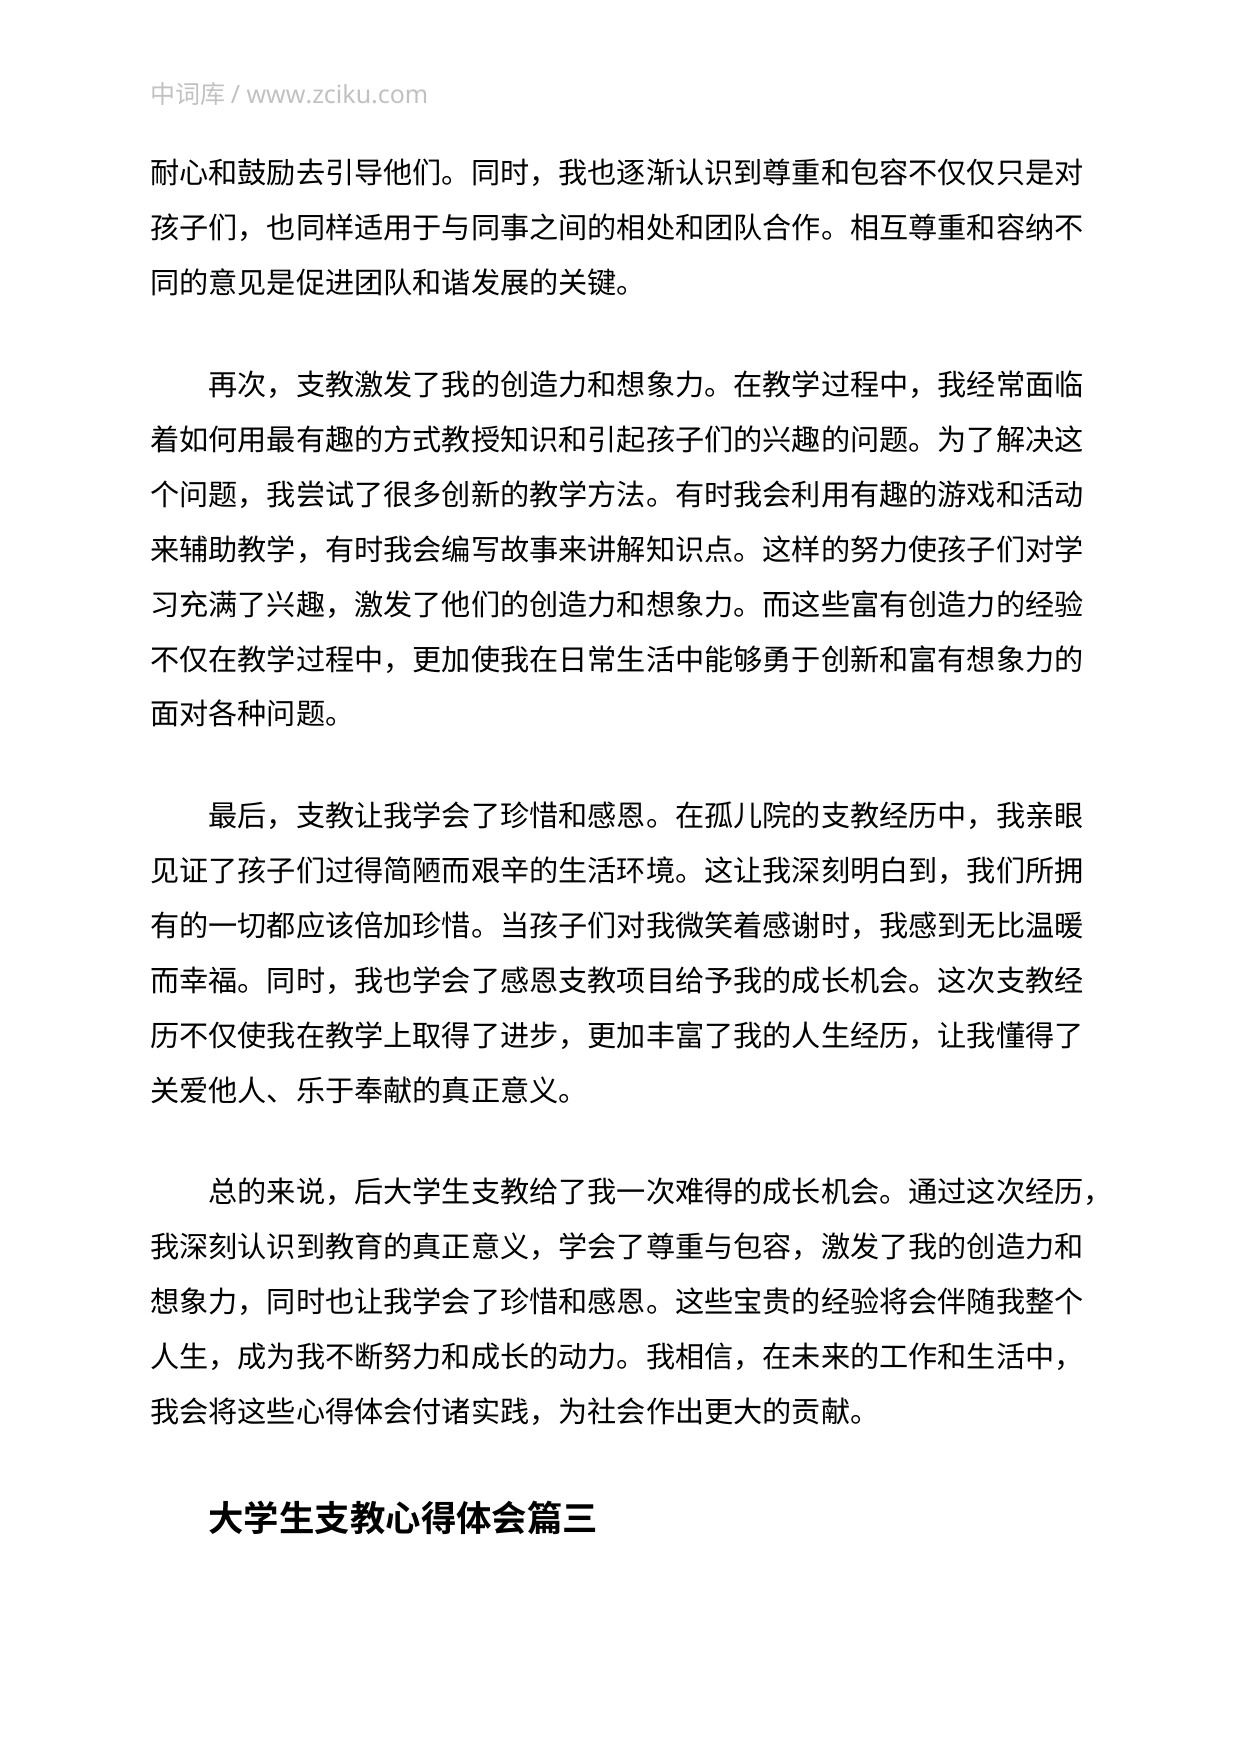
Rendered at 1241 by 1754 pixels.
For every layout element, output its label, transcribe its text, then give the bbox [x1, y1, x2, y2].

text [150, 150, 1090, 302]
text 总的来说，后大学生支教给了我一次难得的成长机会。通过这次经历，我深刻认识到教育的真正意义，学会了尊重与包容，激发了我的创造力和想象力，同时也让我学会了珍惜和感恩。这些宝贵的经验将会伴随我整个人生，成为我不断努力和成长的动力。我相信，在未来的工作和生活中，我会将这些心得体会付诸实践，为社会作出更大的贡献。 [150, 1169, 1090, 1431]
text 大学生支教心得体会篇三 [150, 1490, 1090, 1542]
text 再次，支教激发了我的创造力和想象力。在教学过程中，我经常面临着如何用最有趣的方式教授知识和引起孩子们的兴趣的问题。为了解决这个问题，我尝试了很多创新的教学方法。有时我会利用有趣的游戏和活动来辅助教学，有时我会编写故事来讲解知识点。这样的努力使孩子们对学习充满了兴趣，激发了他们的创造力和想象力。而这些富有创造力的经验不仅在教学过程中，更加使我在日常生活中能够勇于创新和富有想象力的面对各种问题。 [150, 362, 1090, 733]
text 最后，支教让我学会了珍惜和感恩。在孤儿院的支教经历中，我亲眼见证了孩子们过得简陋而艰辛的生活环境。这让我深刻明白到，我们所拥有的一切都应该倍加珍惜。当孩子们对我微笑着感谢时，我感到无比温暖而幸福。同时，我也学会了感恩支教项目给予我的成长机会。这次支教经历不仅使我在教学上取得了进步，更加丰富了我的人生经历，让我懂得了关爱他人、乐于奉献的真正意义。 [150, 793, 1090, 1109]
